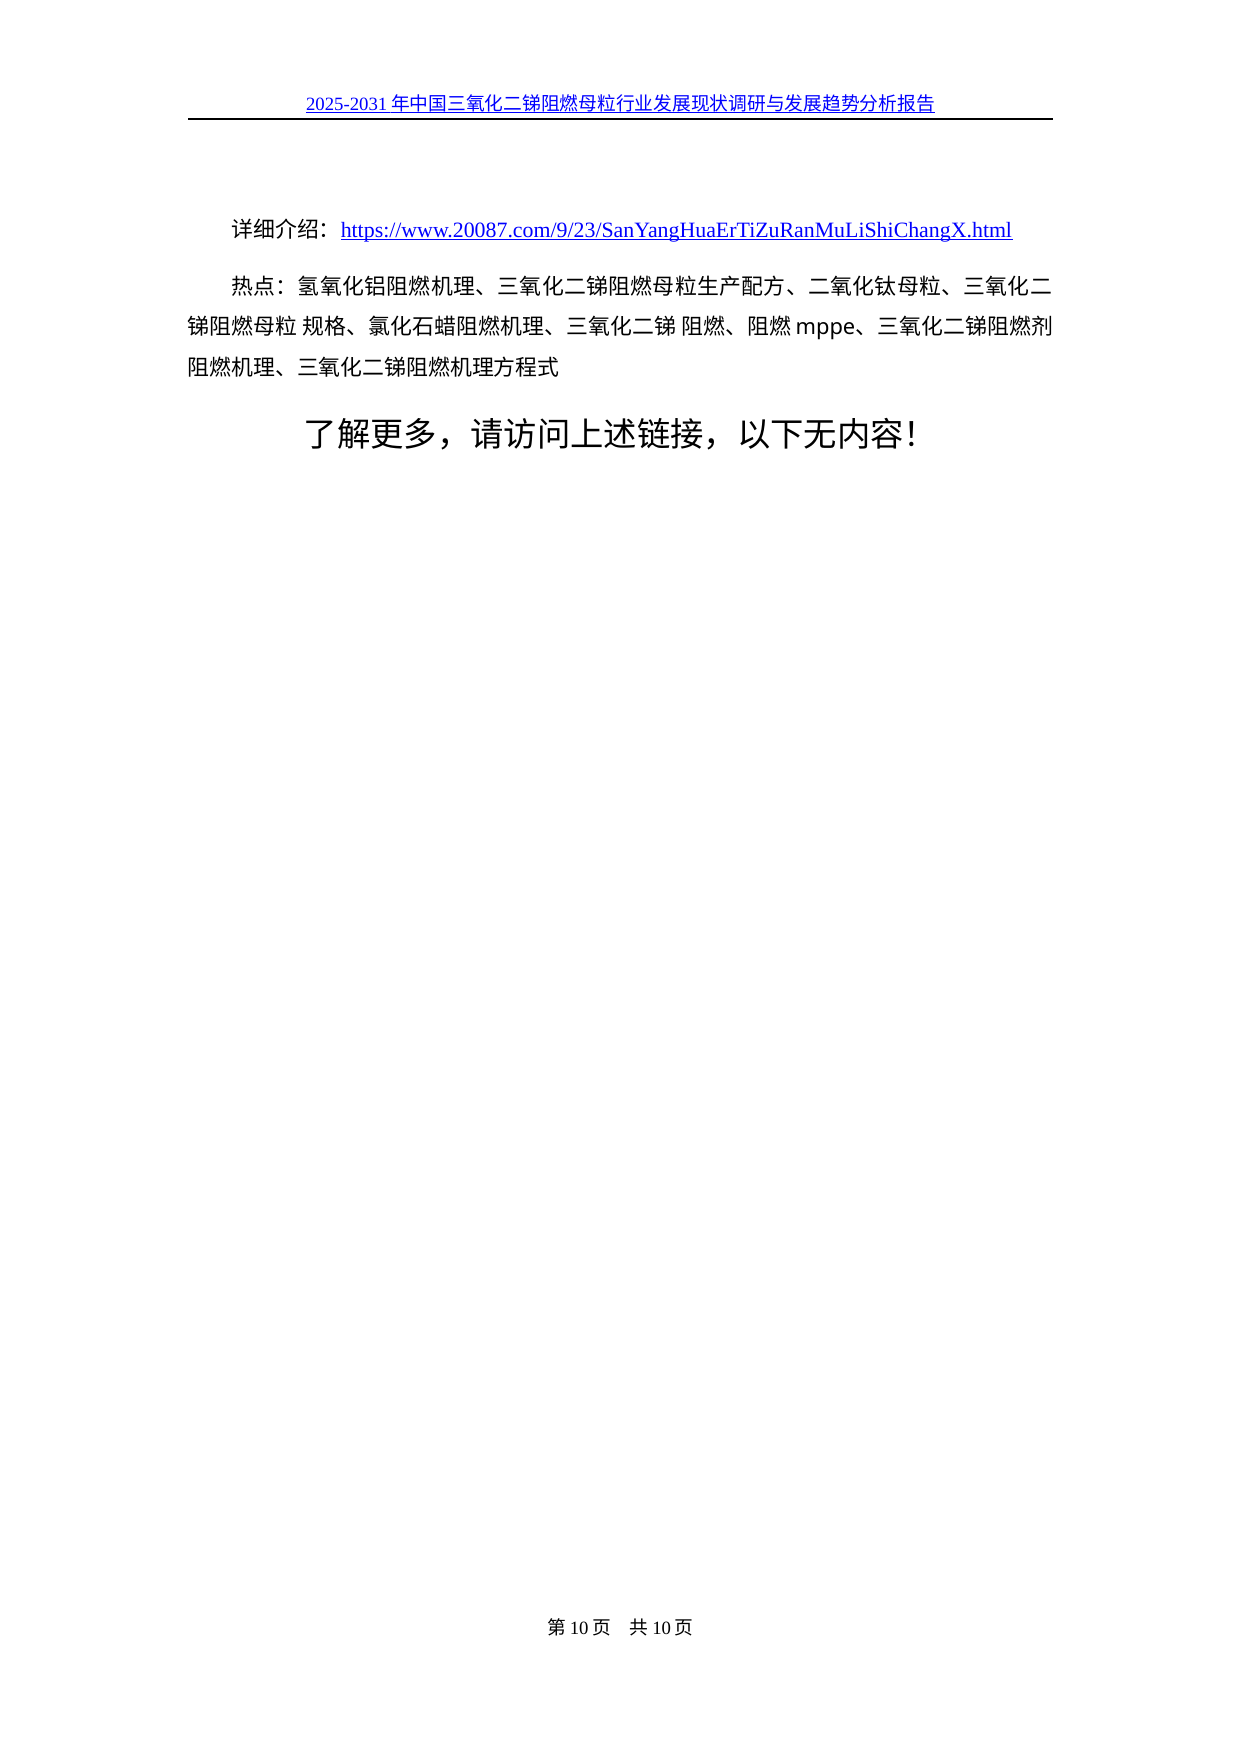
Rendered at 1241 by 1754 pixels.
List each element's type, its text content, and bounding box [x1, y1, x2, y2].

text 详细介绍：https://www.20087.com/9/23/SanYangHuaErTiZuRanMuLiShiChangX.html [187, 212, 1053, 244]
text 热点：氢氧化铝阻燃机理、三氧化二锑阻燃母粒生产配方、二氧化钛母粒、三氧化二锑阻燃母粒 规格、氯化石蜡阻燃机理、三氧化二锑 阻燃、阻燃mppe、三氧化二锑阻燃剂阻燃机理、三氧化二锑阻燃机理方程式 [187, 268, 1053, 382]
title 了解更多，请访问上述链接，以下无内容！ [187, 399, 1053, 464]
